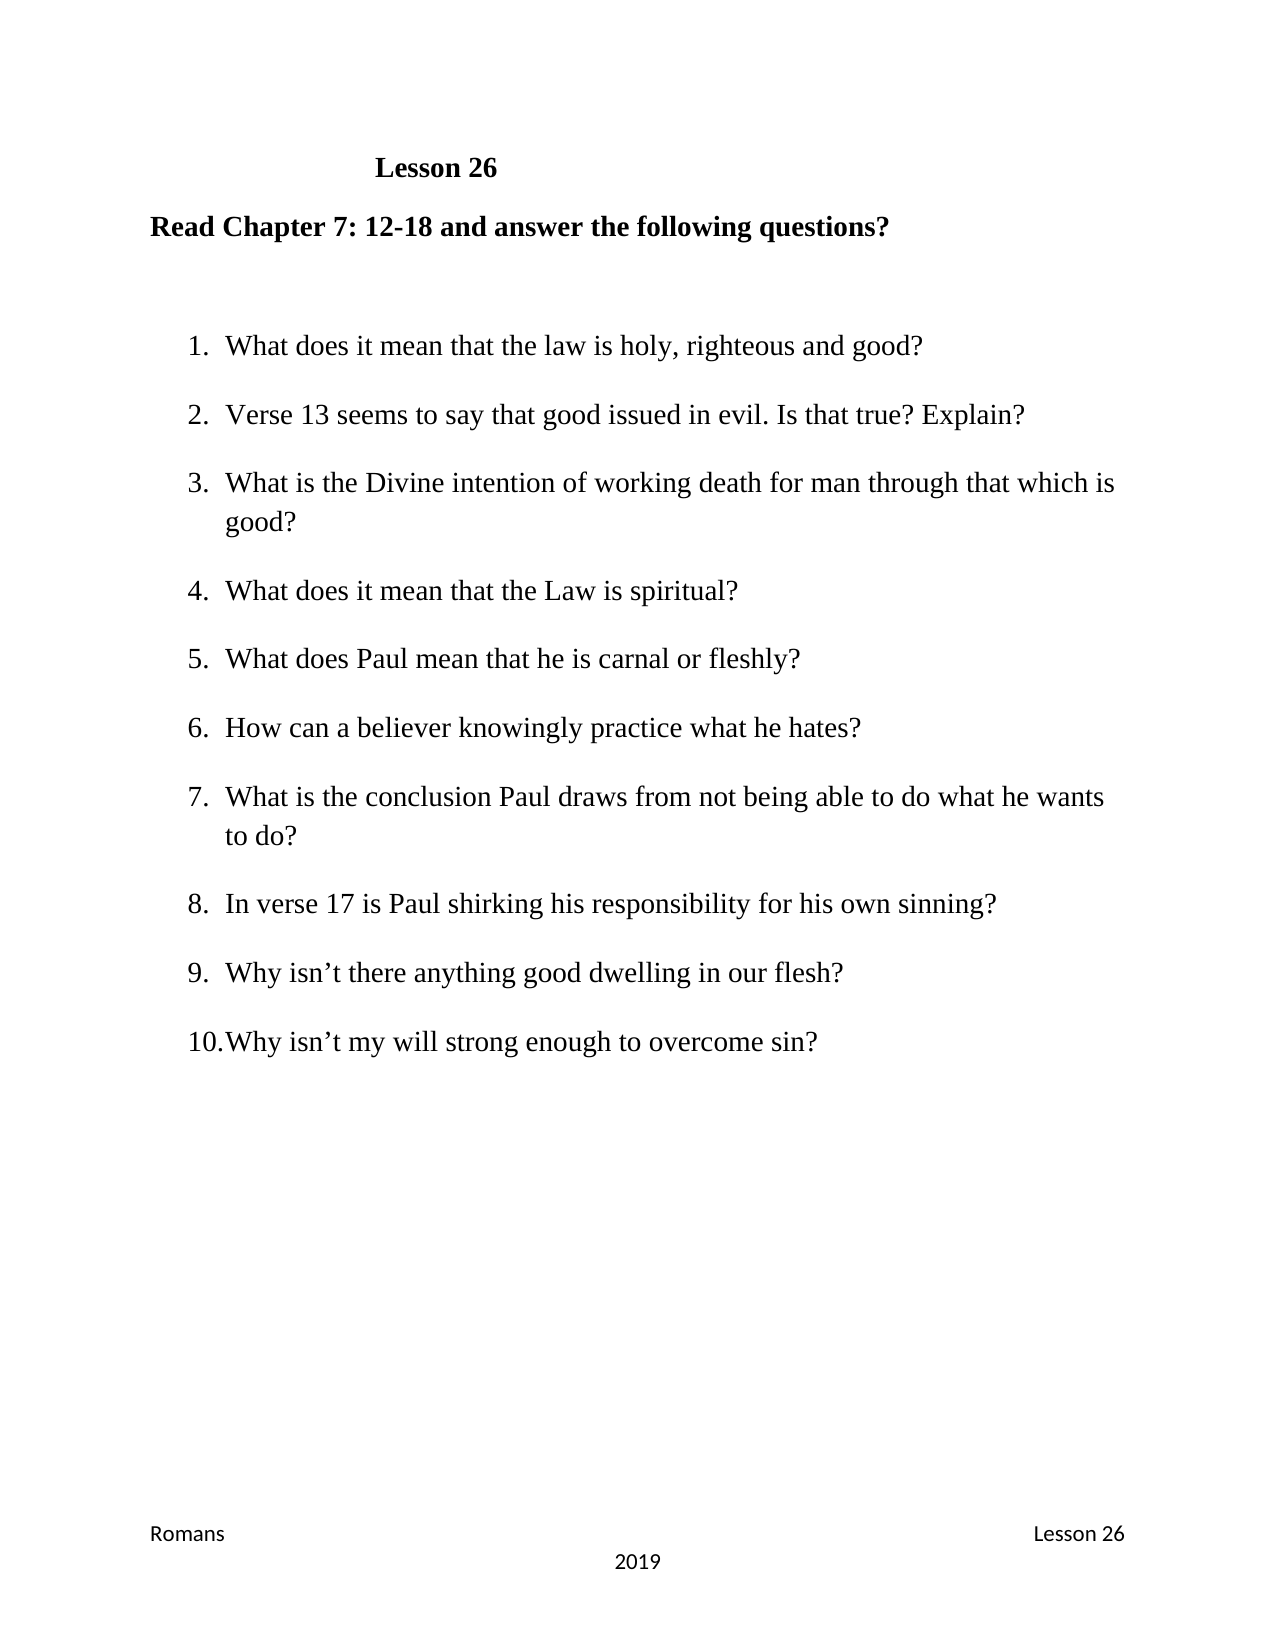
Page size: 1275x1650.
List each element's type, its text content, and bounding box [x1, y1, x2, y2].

list Verse 13 seems to say that good issued in evil. Is that true? Explain? [187, 397, 1125, 430]
list How can a believer knowingly practice what he hates? [187, 710, 1125, 744]
text Lesson 26 [300, 150, 1125, 183]
list Why isn’t my will strong enough to overcome sin? [187, 1024, 1125, 1090]
text Read Chapter 7: 12-18 and answer the following questions? [150, 209, 1125, 243]
list What does it mean that the Law is spiritual? [187, 573, 1125, 606]
list Why isn’t there anything good dwelling in our flesh? [187, 955, 1125, 989]
list In verse 17 is Paul shirking his responsibility for his own sinning? [187, 886, 1125, 920]
list What is the conclusion Paul draws from not being able to do what he wants to do? [187, 779, 1125, 851]
list What does it mean that the law is holy, righteous and good? [187, 328, 1125, 362]
list What is the Divine intention of working death for man through that which is good? [187, 466, 1125, 538]
list What does Paul mean that he is carnal or fleshly? [187, 642, 1125, 675]
